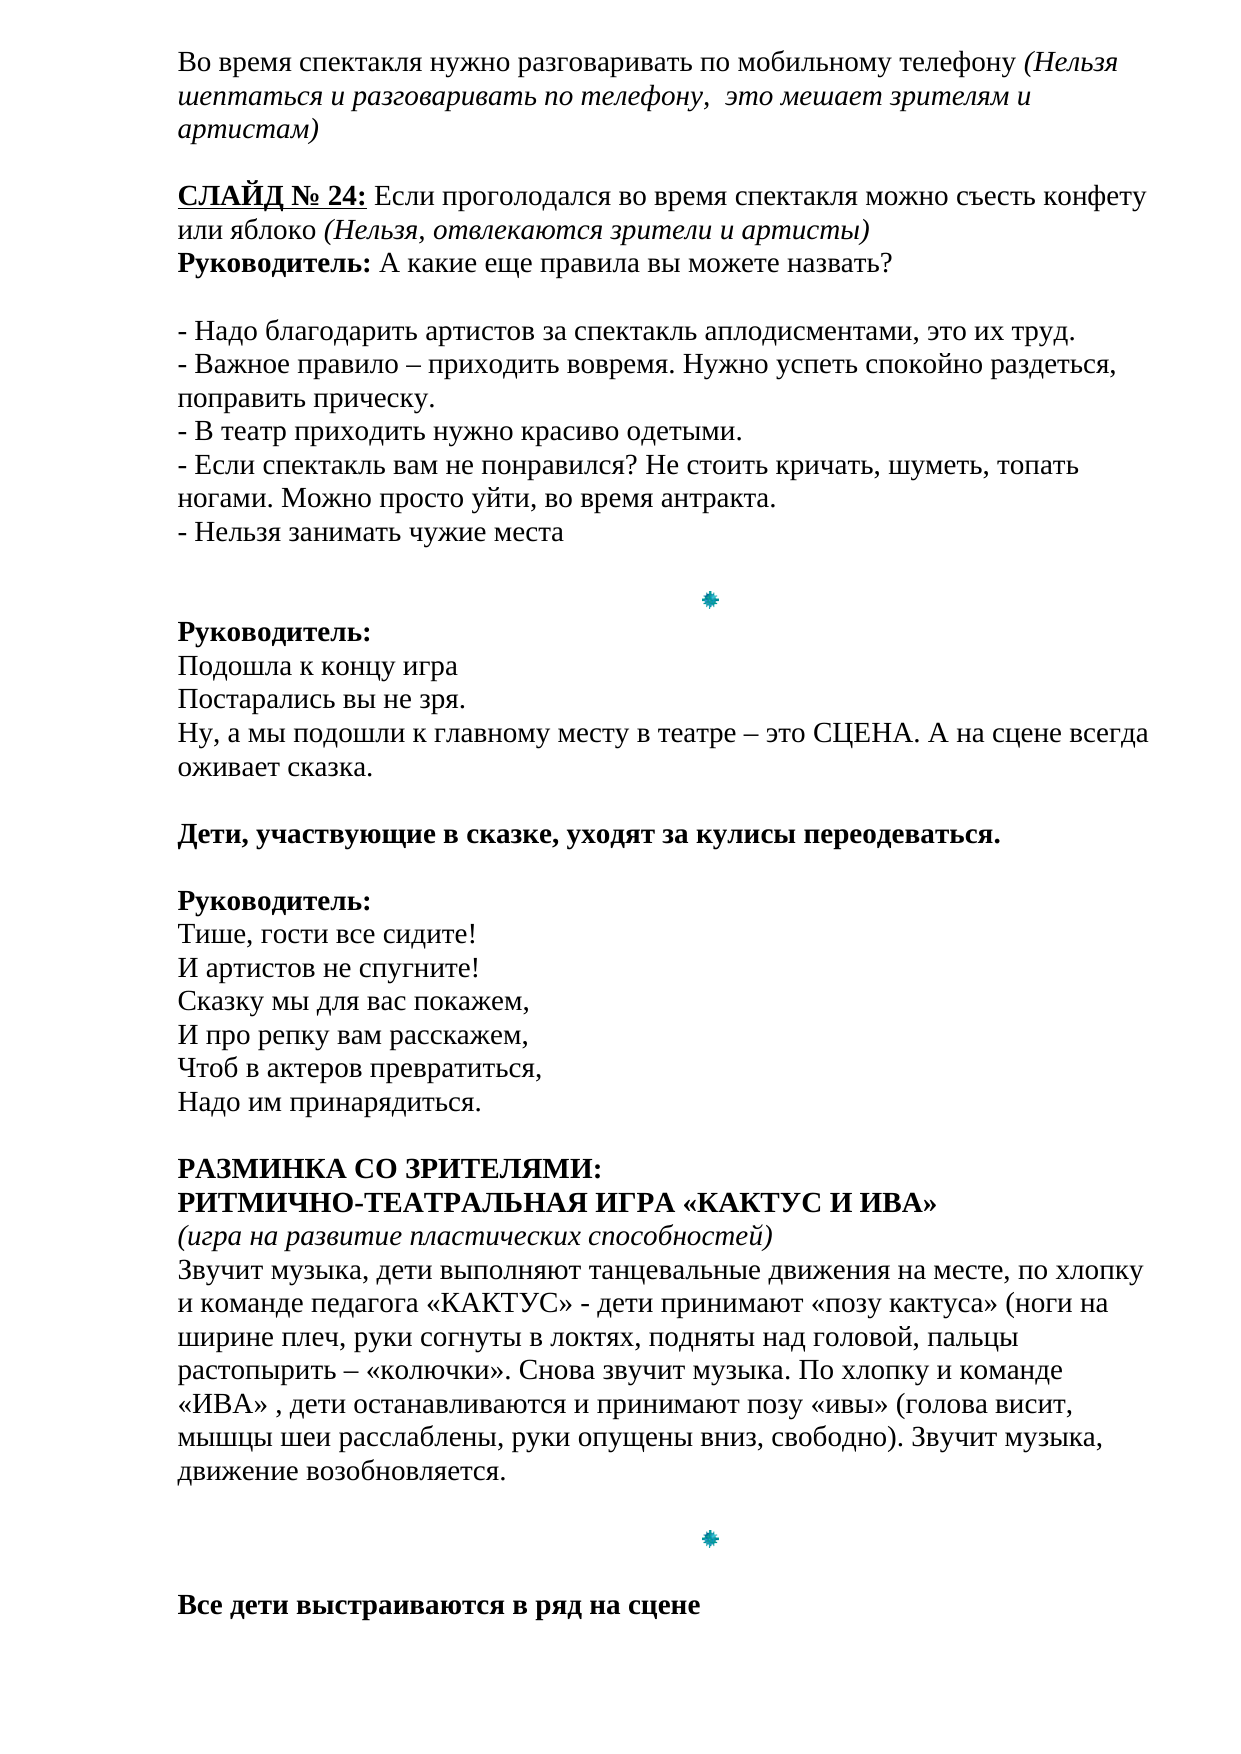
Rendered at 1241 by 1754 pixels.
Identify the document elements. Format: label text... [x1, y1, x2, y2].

picture [702, 591, 719, 609]
text - Важное правило – приходить вовремя. Нужно успеть спокойно раздеться, поправить прическу. [177, 346, 1152, 413]
text Чтоб в актеров превратиться, [177, 1051, 1152, 1084]
text И артистов не спугните! [177, 950, 1152, 983]
text Руководитель: [177, 614, 1152, 648]
text Во время спектакля нужно разговаривать по мобильному телефону (Нельзя шептаться и разговаривать по телефону, это мешает зрителям и артистам) [177, 44, 1152, 145]
text И про репку вам расскажем, [177, 1017, 1152, 1051]
text СЛАЙД № 24: Если проголодался во время спектакля можно съесть конфету или яблоко (Нельзя, отвлекаются зрители и артисты) [177, 178, 1152, 246]
text - Нельзя занимать чужие места [177, 514, 1152, 547]
text - Если спектакль вам не понравился? Не стоить кричать, шуметь, топать ногами. Можно просто уйти, во время антракта. [177, 447, 1152, 514]
text Звучит музыка, дети выполняют танцевальные движения на месте, по хлопку и команде педагога «КАКТУС» - дети принимают «позу кактуса» (ноги на ширине плеч, руки согнуты в локтях, подняты над головой, пальцы растопырить – «колючки». Снова звучит музыка. По хлопку и команде «ИВА» , дети останавливаются и принимают позу «ивы» (голова висит, мышцы шеи расслаблены, руки опущены вниз, свободно). Звучит музыка, движение возобновляется. [177, 1252, 1152, 1487]
text Надо им принарядиться. [177, 1084, 1152, 1118]
text РАЗМИНКА СО ЗРИТЕЛЯМИ: [177, 1151, 1152, 1185]
text Постарались вы не зря. [177, 682, 1152, 715]
text Тише, гости все сидите! [177, 916, 1152, 950]
text - В театр приходить нужно красиво одетыми. [177, 413, 1152, 447]
picture [702, 1530, 719, 1548]
text Сказку мы для вас покажем, [177, 983, 1152, 1017]
text Ну, а мы подошли к главному месту в театре – это СЦЕНА. А на сцене всегда оживает сказка. [177, 715, 1152, 782]
text Руководитель: А какие еще правила вы можете назвать? [177, 246, 1152, 279]
text Дети, участвующие в сказке, уходят за кулисы переодеваться. [177, 816, 1152, 849]
text Руководитель: [177, 883, 1152, 916]
text Подошла к концу игра [177, 648, 1152, 682]
text (игра на развитие пластических способностей) [177, 1218, 1152, 1252]
text Все дети выстраиваются в ряд на сцене [177, 1587, 1152, 1621]
text РИТМИЧНО-ТЕАТРАЛЬНАЯ ИГРА «КАКТУС И ИВА» [177, 1185, 1152, 1218]
text - Надо благодарить артистов за спектакль аплодисментами, это их труд. [177, 313, 1152, 346]
